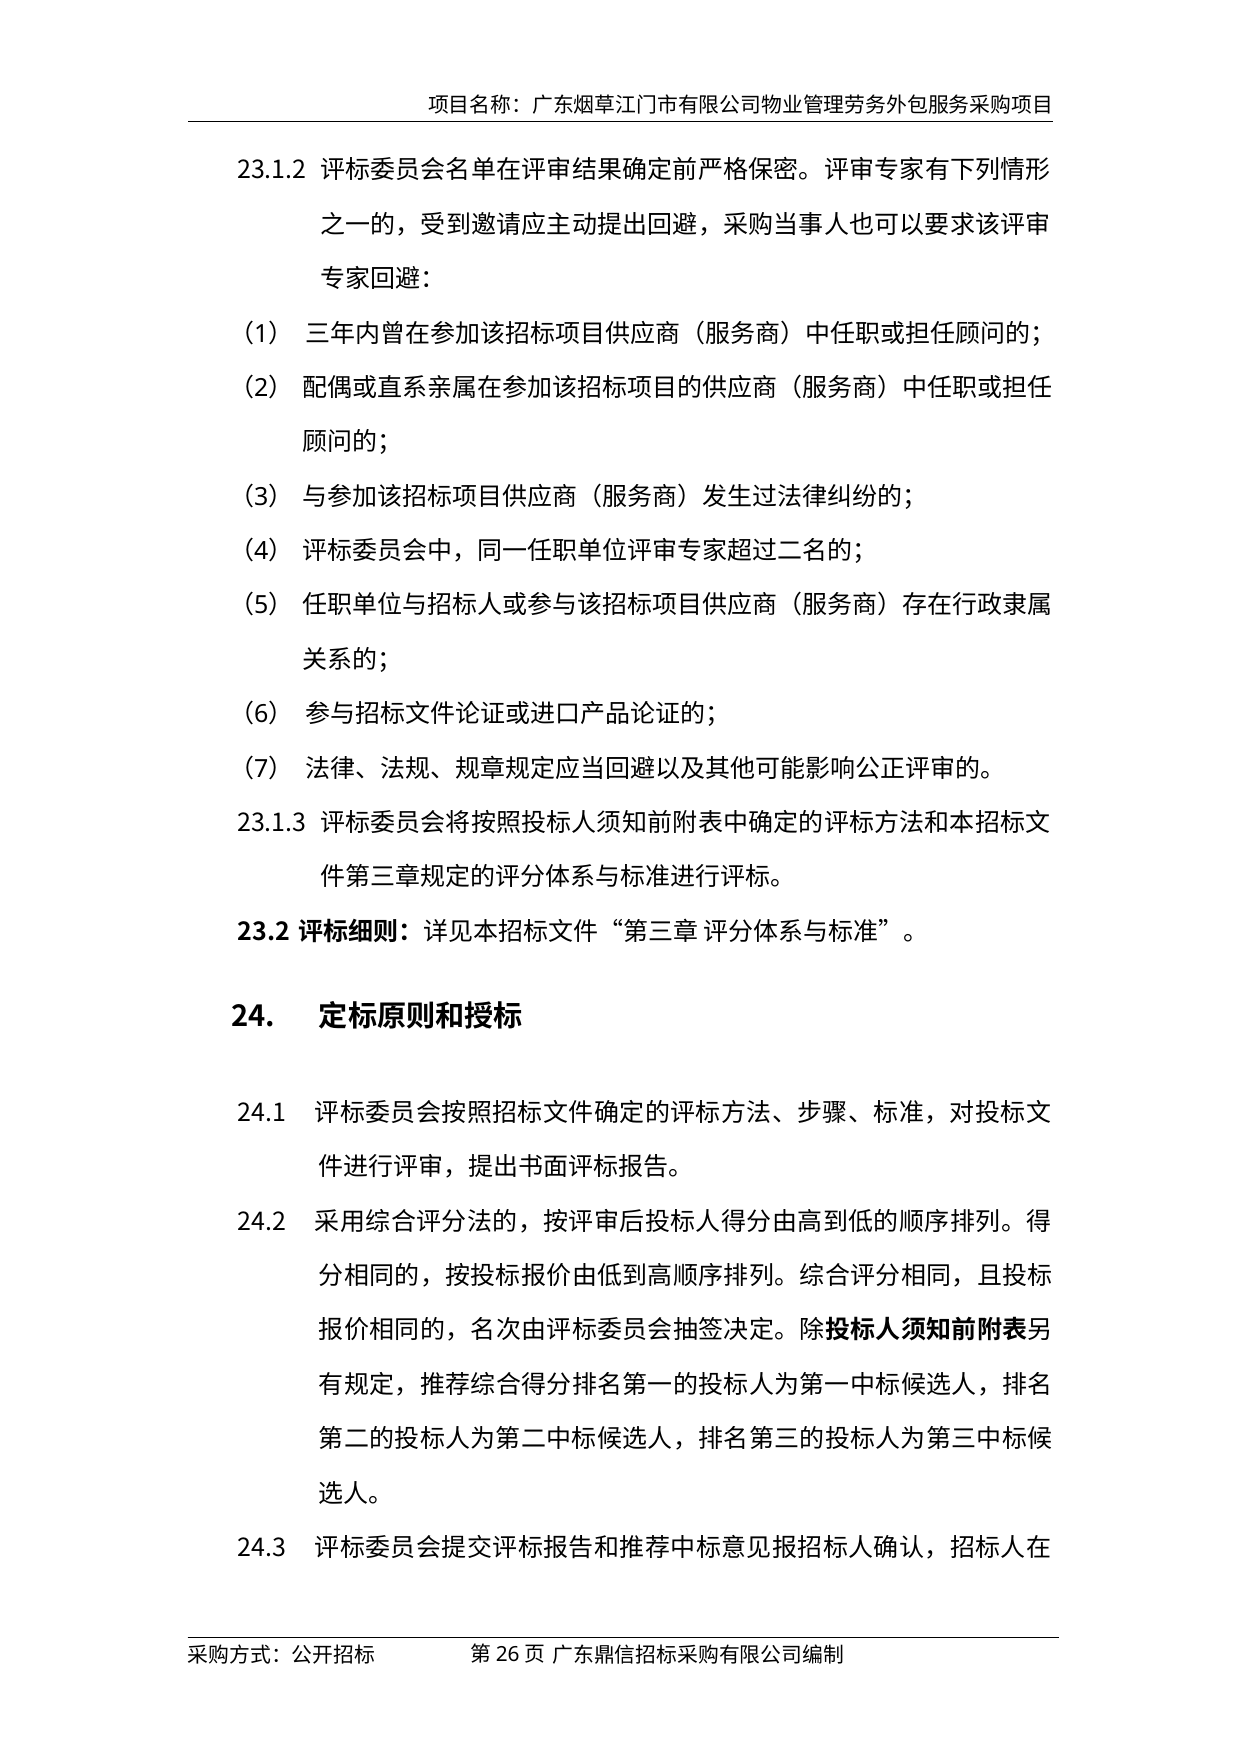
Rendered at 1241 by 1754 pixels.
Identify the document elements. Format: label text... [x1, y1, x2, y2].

list 与参加该招标项目供应商（服务商）发生过法律纠纷的； [229, 476, 1053, 512]
list 评标委员会名单在评审结果确定前严格保密。评审专家有下列情形之一的，受到邀请应主动提出回避，采购当事人也可以要求该评审专家回避： [237, 150, 1053, 295]
list 评标委员会将按照投标人须知前附表中确定的评标方法和本招标文件第三章规定的评分体系与标准进行评标。 [237, 802, 1053, 893]
subtitle 定标原则和授标 [231, 993, 1053, 1035]
list 法律、法规、规章规定应当回避以及其他可能影响公正评审的。 [229, 748, 1053, 784]
list 配偶或直系亲属在参加该招标项目的供应商（服务商）中任职或担任顾问的； [229, 367, 1053, 458]
list 三年内曾在参加该招标项目供应商（服务商）中任职或担任顾问的； [229, 313, 1053, 349]
list 评标委员会按照招标文件确定的评标方法、步骤、标准，对投标文件进行评审，提出书面评标报告。 [237, 1092, 1053, 1183]
list 采用综合评分法的，按评审后投标人得分由高到低的顺序排列。得分相同的，按投标报价由低到高顺序排列。综合评分相同，且投标报价相同的，名次由评标委员会抽签决定。除投标人须知前附表另有规定，推荐综合得分排名第一的投标人为第一中标候选人，排名第二的投标人为第二中标候选人，排名第三的投标人为第三中标候选人。 [237, 1201, 1053, 1509]
list 任职单位与招标人或参与该招标项目供应商（服务商）存在行政隶属关系的； [229, 585, 1053, 676]
list 评标细则：详见本招标文件“第三章 评分体系与标准”。 [237, 911, 1053, 947]
list 参与招标文件论证或进口产品论证的； [229, 694, 1053, 730]
list 评标委员会中，同一任职单位评审专家超过二名的； [229, 531, 1053, 567]
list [237, 1527, 1053, 1564]
